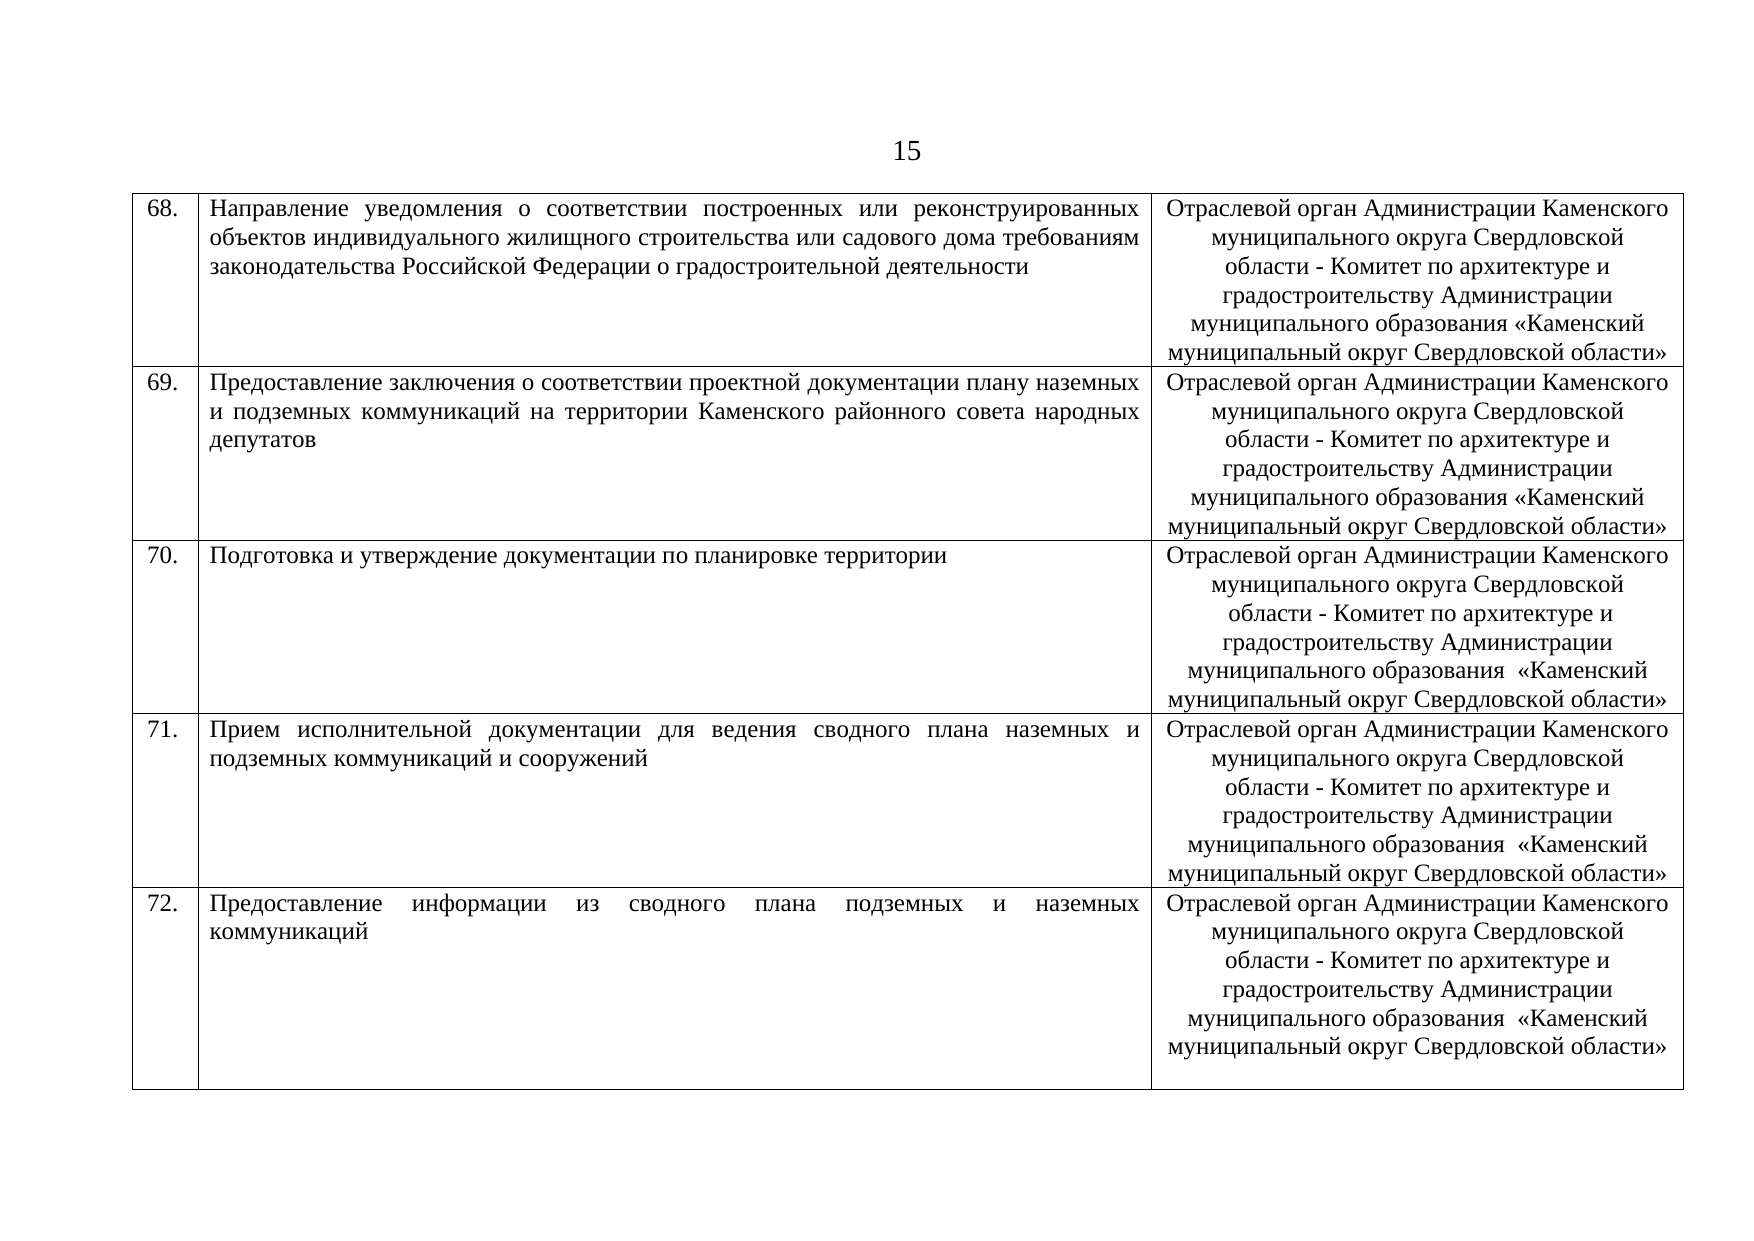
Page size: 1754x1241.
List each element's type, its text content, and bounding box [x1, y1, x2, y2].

table_cell [133, 888, 198, 1089]
table_header Отраслевой орган Администрации Каменского муниципального округа Свердловской области - Комитет по архитектуре и градостроительству Администрации муниципального образования «Каменский муниципальный округ Свердловской области» [1152, 194, 1683, 366]
table_cell Предоставление заключения о соответствии проектной документации плану наземных и подземных коммуникаций на территории Каменского районного совета народных депутатов [199, 367, 1151, 539]
table_cell [133, 541, 198, 713]
text 15 [148, 133, 1665, 167]
table_cell [133, 367, 198, 539]
table_cell [133, 714, 198, 887]
table_cell Прием исполнительной документации для ведения сводного плана наземных и подземных коммуникаций и сооружений [199, 714, 1151, 887]
table_header [133, 194, 198, 366]
table_cell Подготовка и утверждение документации по планировке территории [199, 541, 1151, 713]
table_cell Предоставление информации из сводного плана подземных и наземных коммуникаций [199, 888, 1151, 1089]
table_header Направление уведомления о соответствии построенных или реконструированных объектов индивидуального жилищного строительства или садового дома требованиям законодательства Российской Федерации о градостроительной деятельности [199, 194, 1151, 366]
